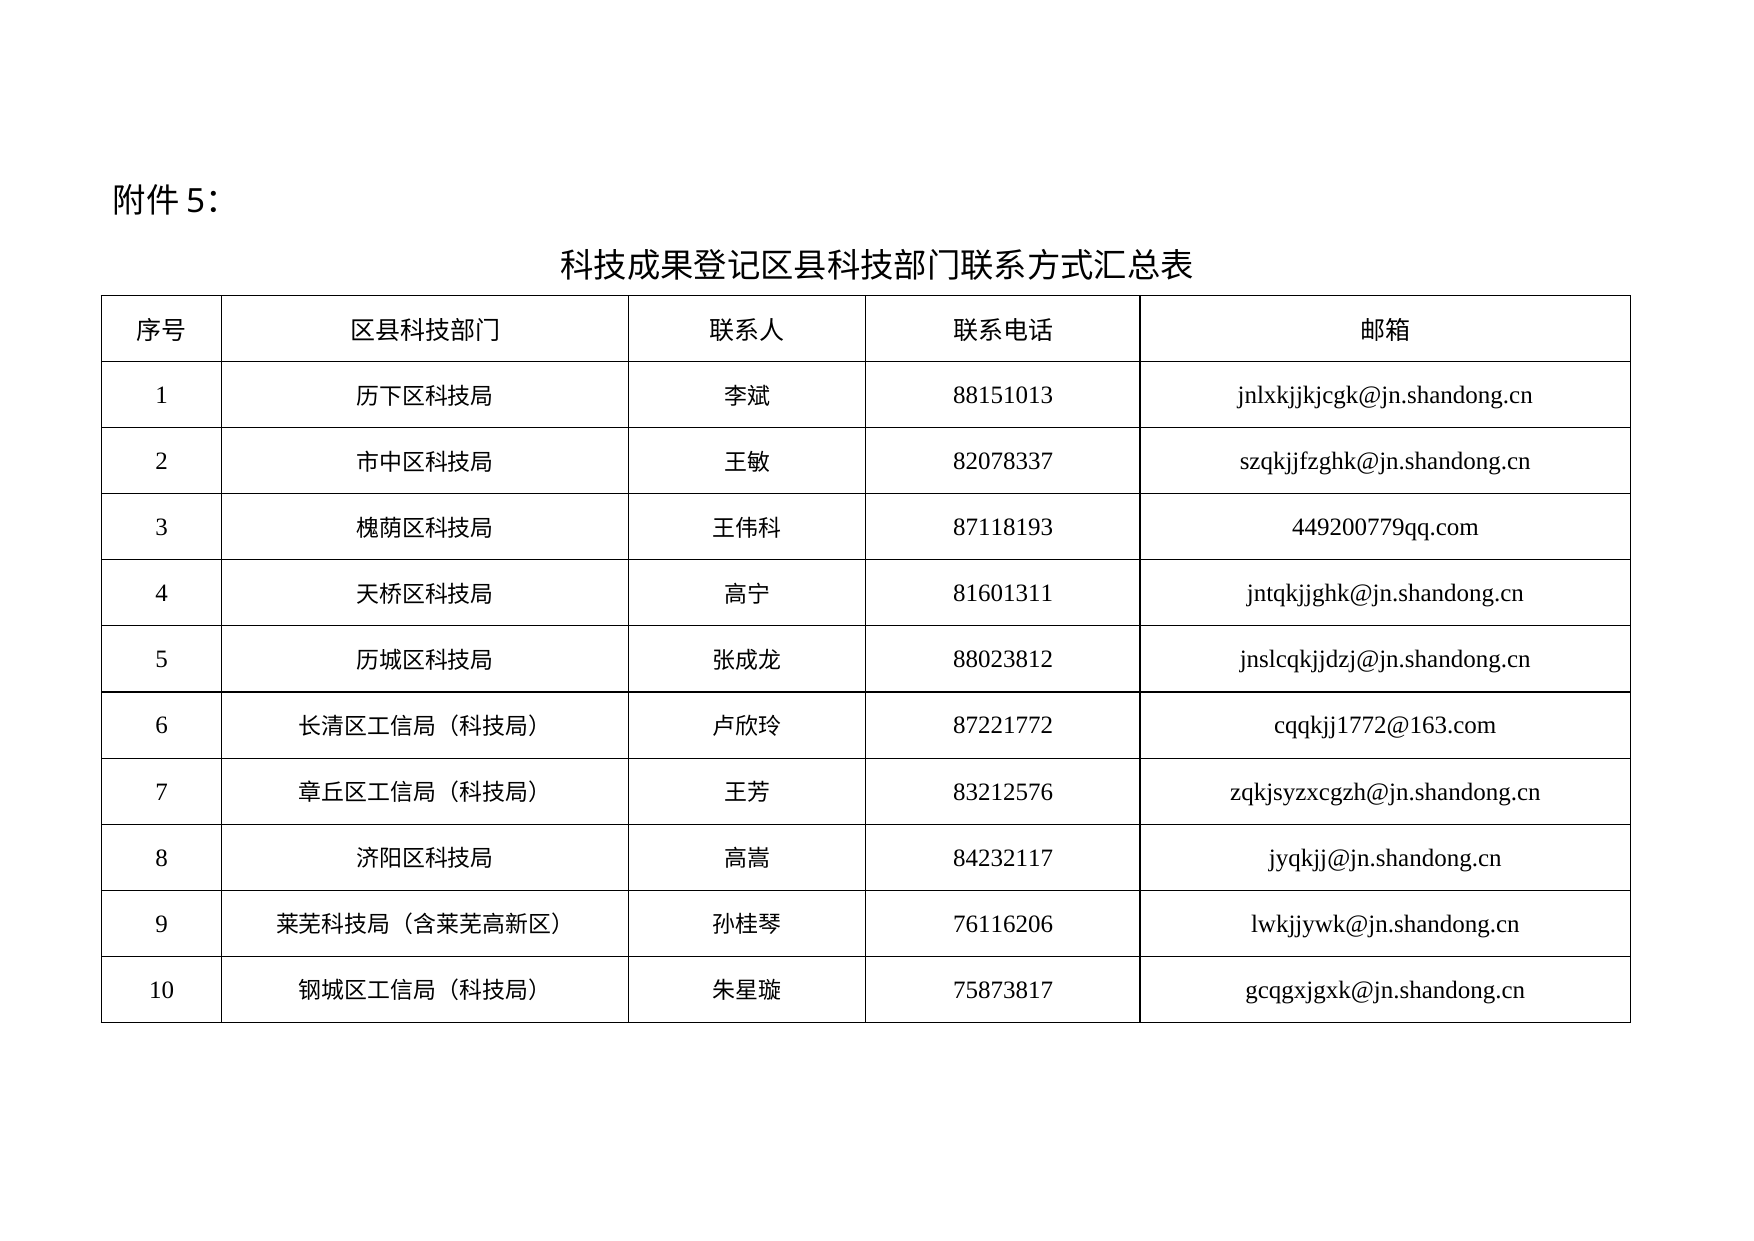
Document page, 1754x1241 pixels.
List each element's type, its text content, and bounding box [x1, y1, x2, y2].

table_header 联系电话 [866, 296, 1139, 361]
table_cell 82078337 [866, 428, 1139, 493]
table_cell 槐荫区科技局 [222, 494, 628, 559]
table_cell 莱芜科技局（含莱芜高新区） [222, 891, 628, 956]
table_cell 6 [102, 693, 221, 757]
table_cell 87118193 [866, 494, 1139, 559]
table_cell 历城区科技局 [222, 626, 628, 691]
table_header 联系人 [629, 296, 865, 361]
table_cell 高嵩 [629, 825, 865, 889]
table_cell 7 [102, 759, 221, 823]
table_cell jnlxkjjkjcgk@jn.shandong.cn [1141, 362, 1630, 427]
table_cell 高宁 [629, 560, 865, 625]
table_cell 王伟科 [629, 494, 865, 559]
table_cell 济阳区科技局 [222, 825, 628, 889]
table_cell 75873817 [866, 957, 1139, 1022]
table_cell 章丘区工信局（科技局） [222, 759, 628, 823]
table_cell 83212576 [866, 759, 1139, 823]
table_cell 王芳 [629, 759, 865, 823]
table_cell jyqkjj@jn.shandong.cn [1141, 825, 1630, 889]
table_cell 76116206 [866, 891, 1139, 956]
table_cell 卢欣玲 [629, 693, 865, 757]
table_cell 张成龙 [629, 626, 865, 691]
table_cell 87221772 [866, 693, 1139, 757]
table_cell gcqgxjgxk@jn.shandong.cn [1141, 957, 1630, 1022]
table_cell 2 [102, 428, 221, 493]
table_cell 9 [102, 891, 221, 956]
table_cell 5 [102, 626, 221, 691]
table_header 邮箱 [1141, 296, 1630, 361]
table_cell 81601311 [866, 560, 1139, 625]
table_cell 孙桂琴 [629, 891, 865, 956]
table_cell 朱星璇 [629, 957, 865, 1022]
table_cell 84232117 [866, 825, 1139, 889]
table_cell 市中区科技局 [222, 428, 628, 493]
table_cell jntqkjjghk@jn.shandong.cn [1141, 560, 1630, 625]
table_cell 钢城区工信局（科技局） [222, 957, 628, 1022]
table_cell szqkjjfzghk@jn.shandong.cn [1141, 428, 1630, 493]
table_cell 李斌 [629, 362, 865, 427]
table_cell 1 [102, 362, 221, 427]
table_cell 88023812 [866, 626, 1139, 691]
table_cell 4 [102, 560, 221, 625]
text 附件5： [112, 165, 1641, 230]
table_cell 天桥区科技局 [222, 560, 628, 625]
table_cell cqqkjj1772@163.com [1141, 693, 1630, 757]
table_cell 长清区工信局（科技局） [222, 693, 628, 757]
table_cell jnslcqkjjdzj@jn.shandong.cn [1141, 626, 1630, 691]
table_cell 10 [102, 957, 221, 1022]
table_cell 历下区科技局 [222, 362, 628, 427]
table_cell zqkjsyzxcgzh@jn.shandong.cn [1141, 759, 1630, 823]
table_cell 3 [102, 494, 221, 559]
text 科技成果登记区县科技部门联系方式汇总表 [112, 230, 1641, 295]
table_header 区县科技部门 [222, 296, 628, 361]
table_cell 8 [102, 825, 221, 889]
table_header 序号 [102, 296, 221, 361]
table_cell 449200779qq.com [1141, 494, 1630, 559]
table_cell 王敏 [629, 428, 865, 493]
table_cell 88151013 [866, 362, 1139, 427]
table_cell lwkjjywk@jn.shandong.cn [1141, 891, 1630, 956]
